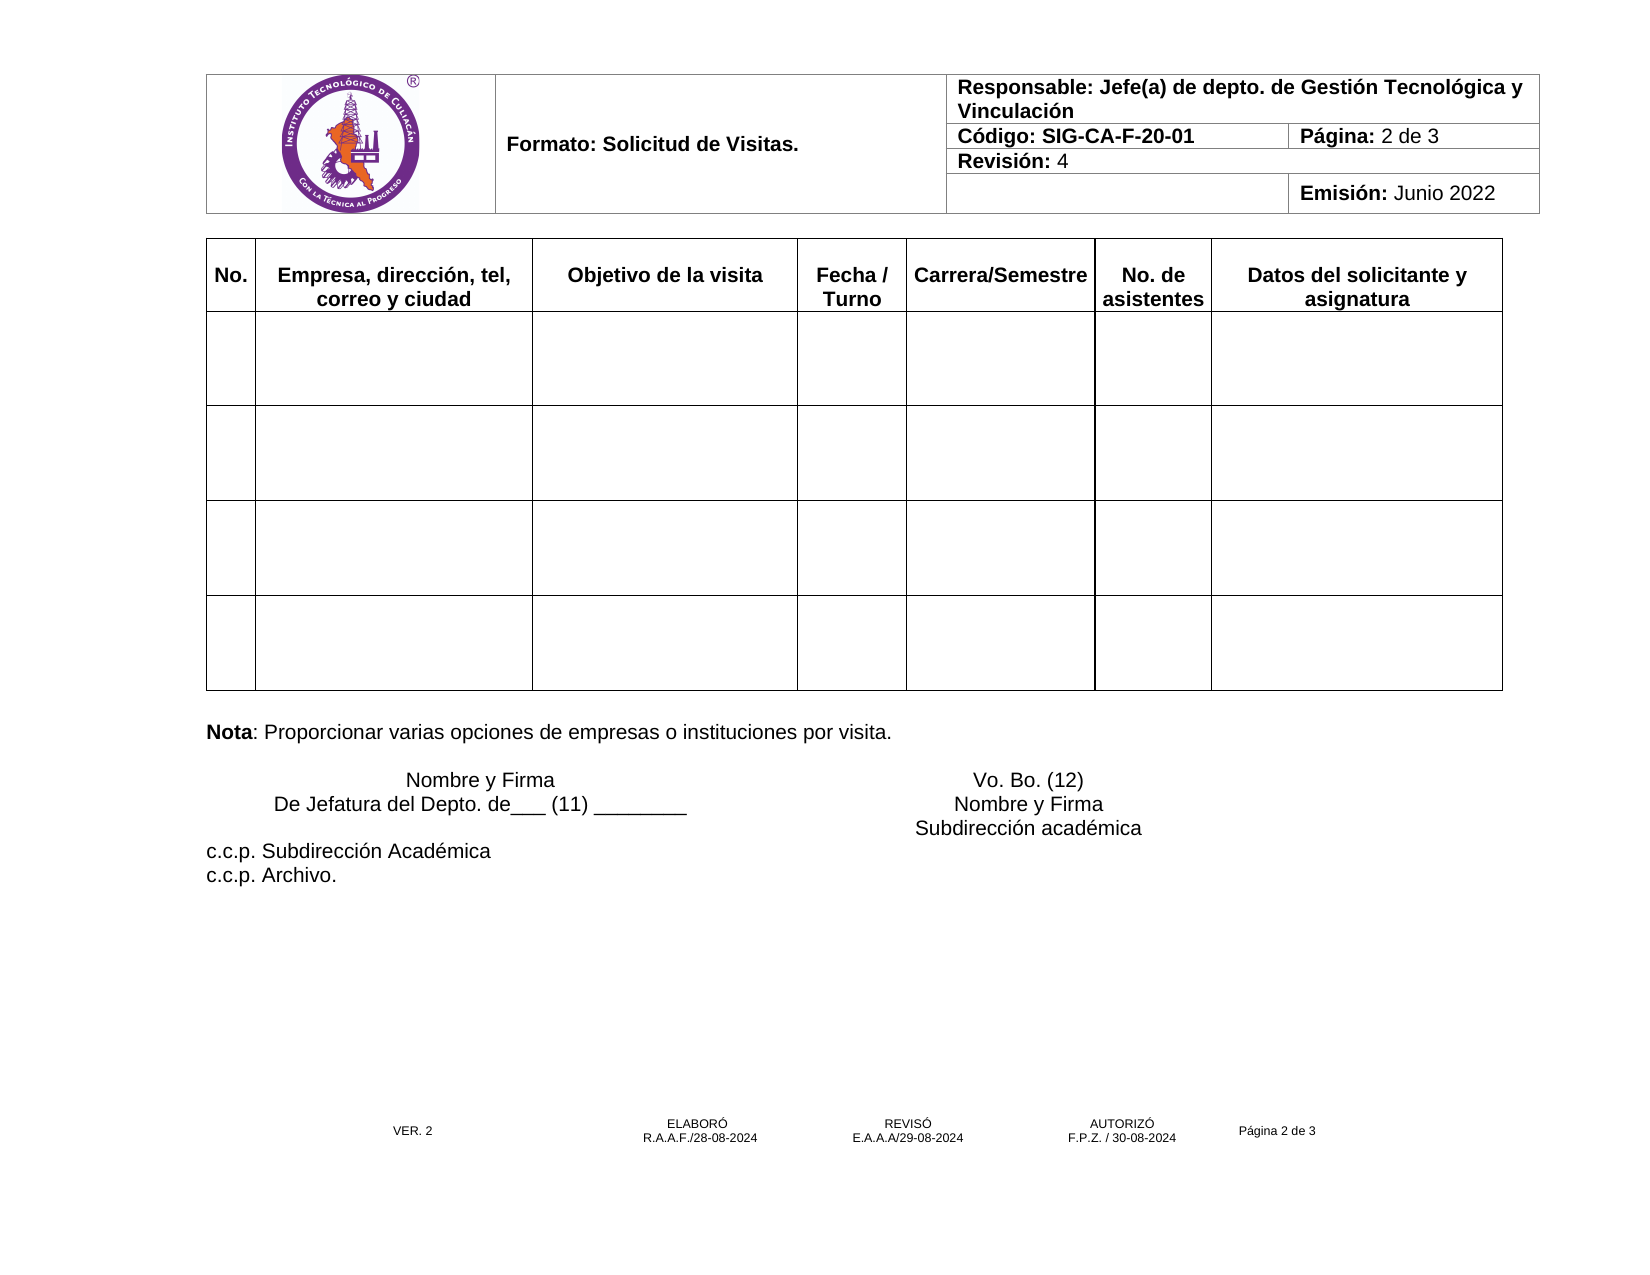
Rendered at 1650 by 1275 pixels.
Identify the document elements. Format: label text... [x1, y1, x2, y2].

table_cell [907, 501, 1094, 595]
table_cell [907, 312, 1094, 405]
table_cell [907, 406, 1094, 500]
table_cell [907, 596, 1094, 690]
table_cell [1096, 312, 1211, 405]
table_cell [798, 501, 906, 595]
table_cell [256, 501, 532, 595]
table_header No. de asistentes [1096, 239, 1211, 311]
table_header Carrera/Semestre [907, 239, 1094, 311]
text Nota: Proporcionar varias opciones de empresas o instituciones por visita. [206, 719, 1502, 743]
table_header No. [207, 239, 255, 311]
table_cell [533, 312, 797, 405]
table_cell [207, 312, 255, 405]
picture [281, 75, 420, 213]
table_cell [256, 596, 532, 690]
table_cell [256, 312, 532, 405]
table_cell [1212, 596, 1502, 690]
table_cell [798, 596, 906, 690]
table_cell [207, 406, 255, 500]
table_cell [207, 596, 255, 690]
table_cell [207, 501, 255, 595]
table_cell [1096, 501, 1211, 595]
table_header Datos del solicitante y asignatura [1212, 239, 1502, 311]
table_cell [533, 406, 797, 500]
table_header Fecha / Turno [798, 239, 906, 311]
table_cell [1212, 501, 1502, 595]
table_cell [1096, 406, 1211, 500]
table_cell [533, 501, 797, 595]
table_cell [533, 596, 797, 690]
table_cell [1212, 312, 1502, 405]
table_cell [798, 312, 906, 405]
table_cell [1096, 596, 1211, 690]
text c.c.p. Archivo. [206, 863, 1502, 887]
table_cell [256, 406, 532, 500]
table_cell [798, 406, 906, 500]
table_cell [1212, 406, 1502, 500]
table_header Vo. Bo. (12) Nombre y Firma Subdirección académica [754, 744, 1303, 839]
table_header Objetivo de la visita [533, 239, 797, 311]
table_header Empresa, dirección, tel, correo y ciudad [256, 239, 532, 311]
table_header Nombre y Firma De Jefatura del Depto. de___ (11) ________ [206, 744, 754, 839]
text c.c.p. Subdirección Académica [206, 839, 1502, 863]
